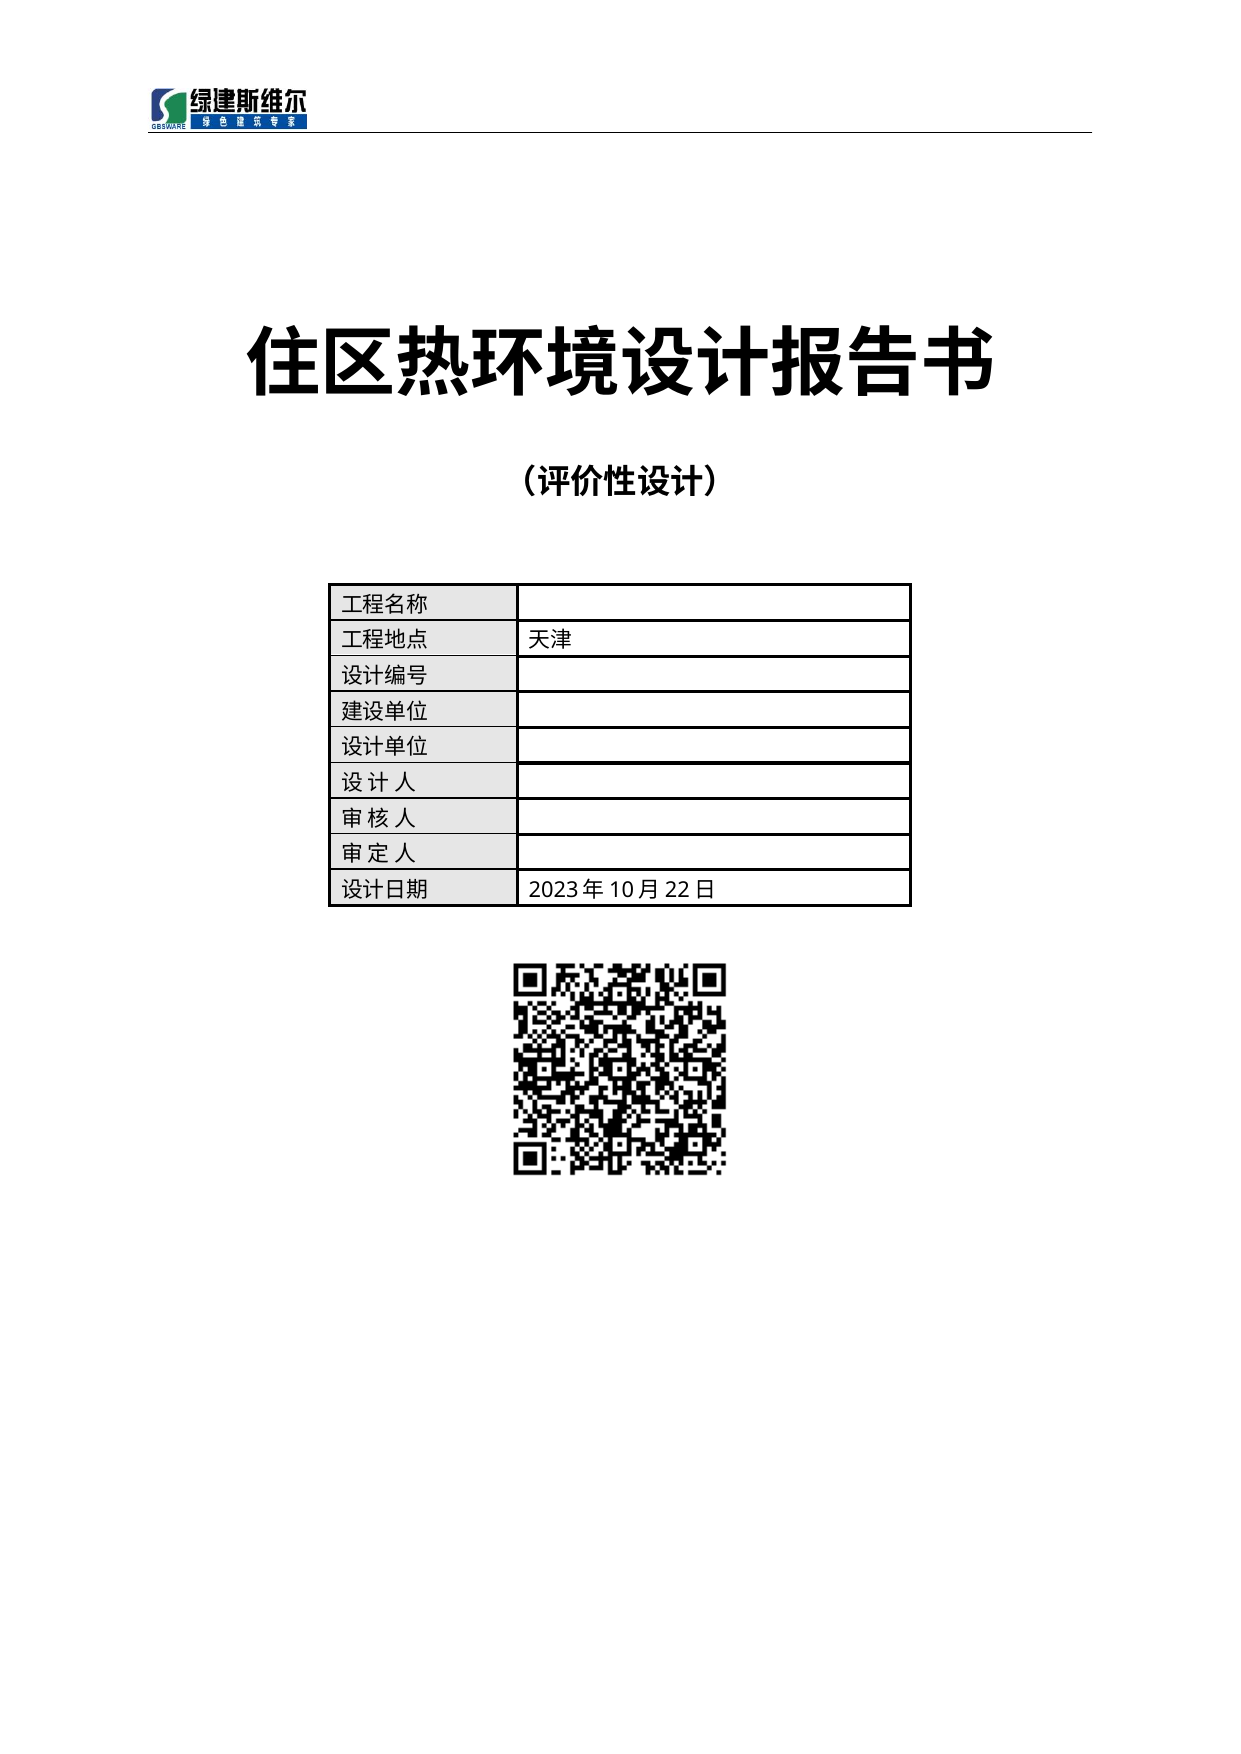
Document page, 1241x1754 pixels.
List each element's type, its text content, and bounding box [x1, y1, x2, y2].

title （评价性设计） [148, 447, 1092, 512]
table_cell 审 核 人 [331, 799, 516, 833]
table_cell [519, 729, 909, 761]
table_header [519, 586, 909, 619]
table_cell 设计编号 [331, 656, 516, 690]
table_cell 设计单位 [331, 727, 516, 761]
table_cell 设计日期 [331, 870, 516, 904]
table_cell 建设单位 [331, 692, 516, 726]
table_cell 工程地点 [331, 621, 516, 654]
table_cell 审 定 人 [331, 834, 516, 868]
table_cell [519, 836, 909, 868]
table_cell [519, 765, 909, 797]
table_cell [519, 800, 909, 833]
table_cell 设 计 人 [331, 763, 516, 797]
picture [496, 945, 745, 1194]
table_cell [519, 693, 909, 726]
table_cell 天津 [519, 622, 909, 654]
table_cell [519, 658, 909, 690]
picture [147, 88, 308, 130]
table_header 工程名称 [331, 586, 516, 619]
table_cell 2023年10月22日 [519, 871, 909, 904]
text 住区热环境设计报告书 [148, 292, 1092, 422]
